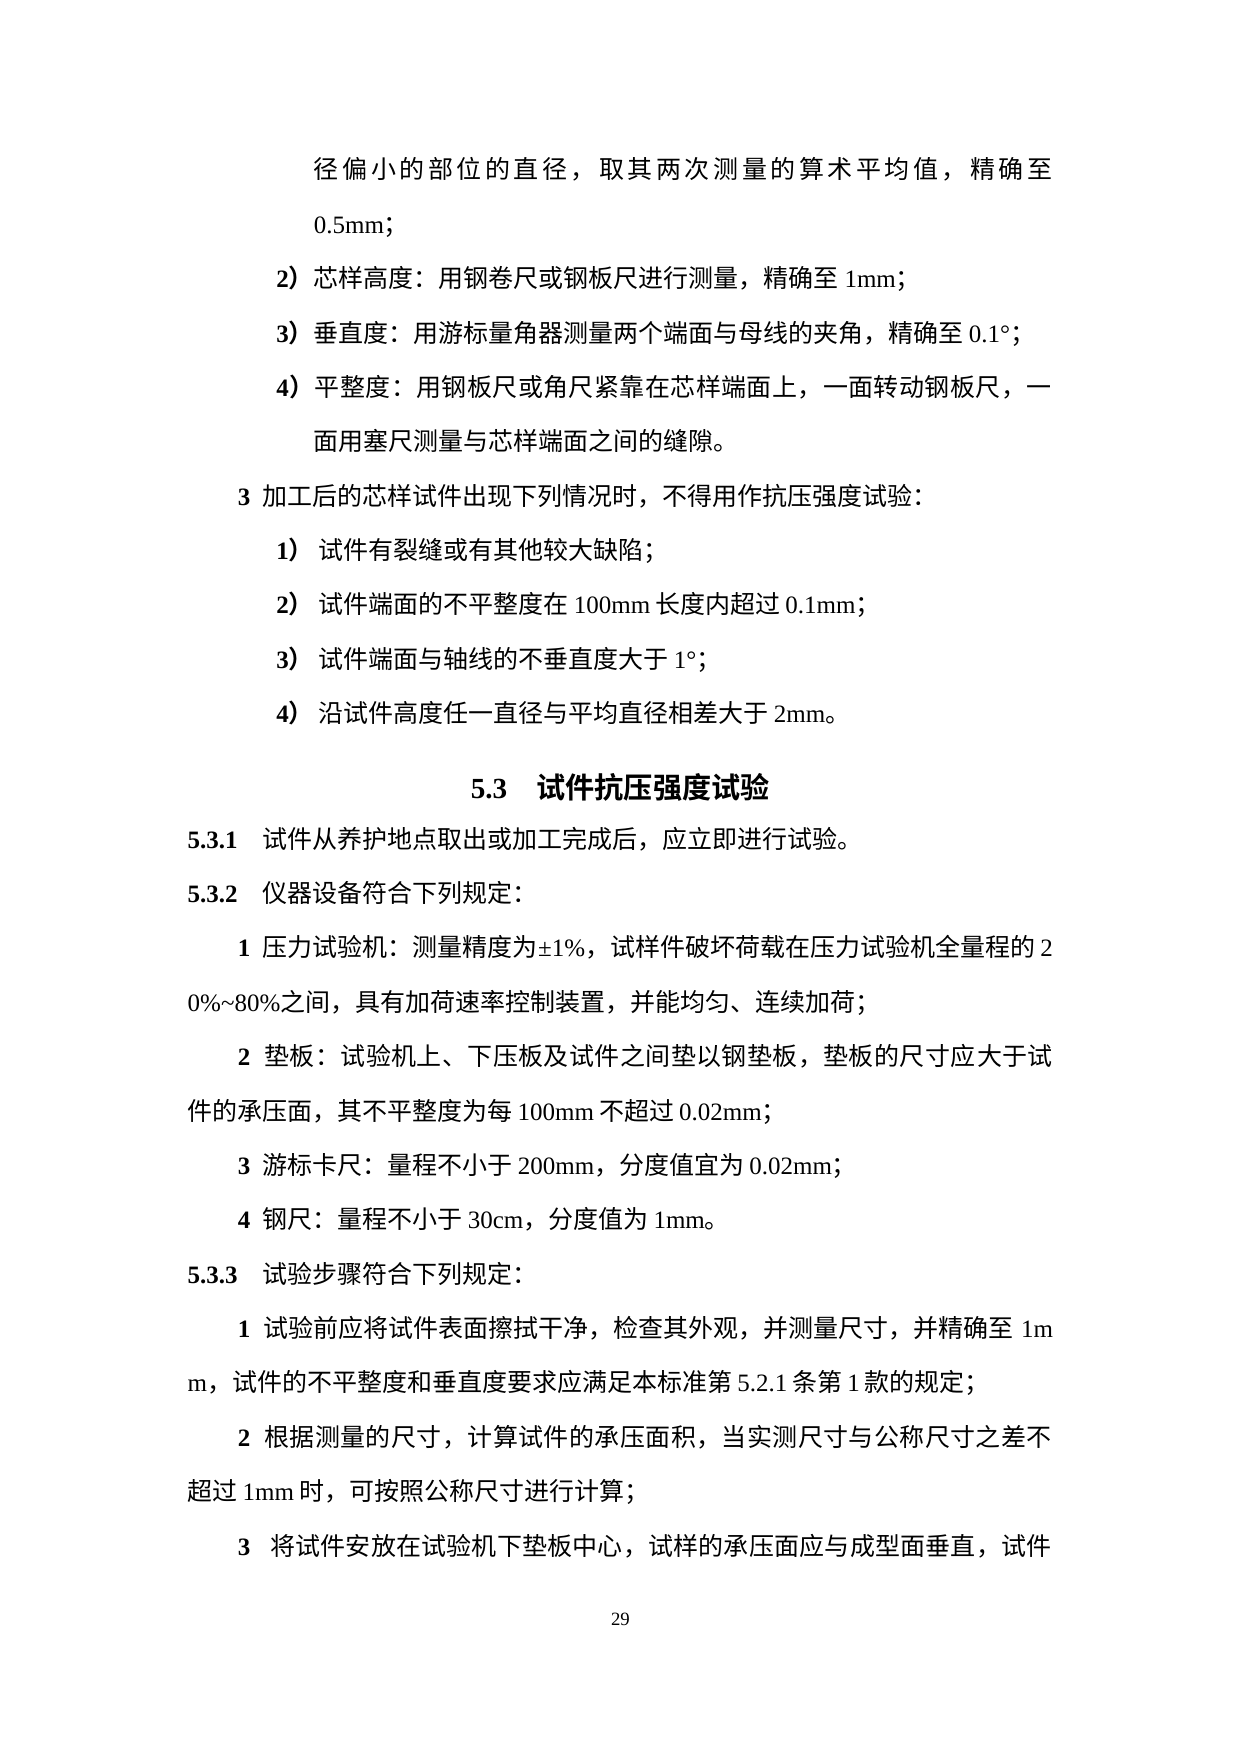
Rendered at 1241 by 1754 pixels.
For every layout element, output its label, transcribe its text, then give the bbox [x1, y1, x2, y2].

text 3 加工后的芯样试件出现下列情况时，不得用作抗压强度试验： [187, 476, 1053, 512]
text 1 压力试验机：测量精度为±1%，试样件破坏荷载在压力试验机全量程的20%~80%之间，具有加荷速率控制装置，并能均匀、连续加荷； [187, 928, 1053, 1018]
text 1 试验前应将试件表面擦拭干净，检查其外观，并测量尺寸，并精确至1mm，试件的不平整度和垂直度要求应满足本标准第5.2.1条第1款的规定； [187, 1308, 1053, 1399]
list 试件端面的不平整度在100mm长度内超过0.1mm； [276, 585, 1053, 621]
list 沿试件高度任一直径与平均直径相差大于2mm。 [276, 694, 1053, 730]
list 试件端面与轴线的不垂直度大于1°； [276, 639, 1053, 676]
text 2 根据测量的尺寸，计算试件的承压面积，当实测尺寸与公称尺寸之差不超过1mm时，可按照公称尺寸进行计算； [187, 1417, 1053, 1508]
text 3 游标卡尺：量程不小于200mm，分度值宜为0.02mm； [187, 1145, 1053, 1182]
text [187, 1526, 1053, 1562]
text 2）芯样高度：用钢卷尺或钢板尺进行测量，精确至 1mm； [276, 259, 1053, 295]
text 5.3.1 试件从养护地点取出或加工完成后，应立即进行试验。 [187, 819, 1053, 855]
list 试件有裂缝或有其他较大缺陷； [276, 531, 1053, 567]
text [276, 150, 1053, 241]
text 4）平整度：用钢板尺或角尺紧靠在芯样端面上，一面转动钢板尺，一面用塞尺测量与芯样端面之间的缝隙。 [276, 367, 1053, 458]
text 2 垫板：试验机上、下压板及试件之间垫以钢垫板，垫板的尺寸应大于试件的承压面，其不平整度为每100mm不超过0.02mm； [187, 1037, 1053, 1127]
text 4 钢尺：量程不小于30cm，分度值为1mm。 [187, 1200, 1053, 1236]
text 5.3 试件抗压强度试验 [187, 764, 1053, 807]
text 5.3.2 仪器设备符合下列规定： [187, 873, 1053, 910]
text 5.3.3 试验步骤符合下列规定： [187, 1254, 1053, 1290]
text 3）垂直度：用游标量角器测量两个端面与母线的夹角，精确至0.1°； [276, 313, 1053, 349]
